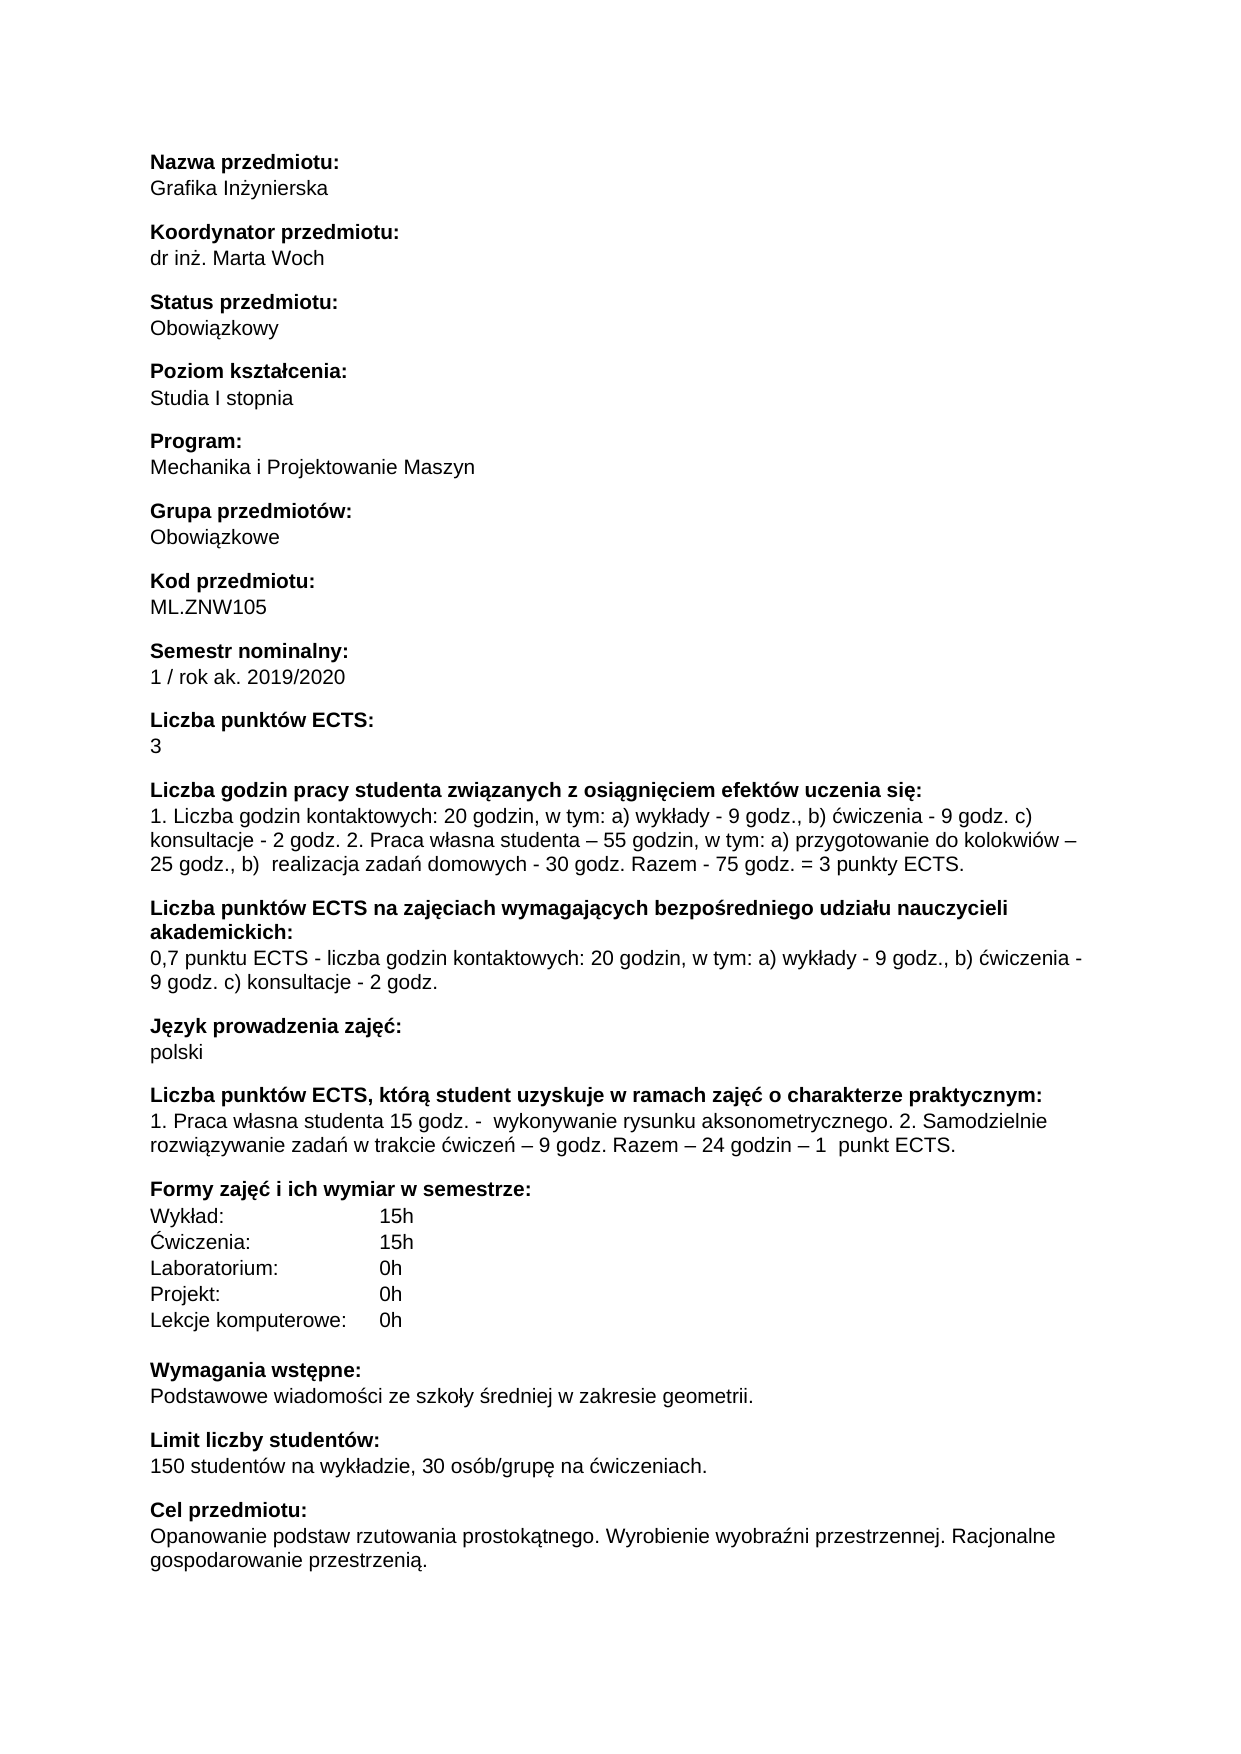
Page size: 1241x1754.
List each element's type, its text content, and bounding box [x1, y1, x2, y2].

table_header 15h [369, 1204, 597, 1228]
text Formy zajęć i ich wymiar w semestrze: [150, 1177, 1090, 1201]
text Liczba punktów ECTS, którą student uzyskuje w ramach zajęć o charakterze praktycznym: [150, 1083, 1090, 1107]
text Status przedmiotu: [150, 289, 1090, 313]
table_cell 0h [369, 1280, 597, 1306]
text 1 / rok ak. 2019/2020 [150, 664, 1090, 688]
table_cell Ćwiczenia: [140, 1230, 367, 1254]
text Grafika Inżynierska [150, 176, 1090, 200]
text dr inż. Marta Woch [150, 246, 1090, 270]
table_cell 15h [369, 1228, 597, 1254]
text 0,7 punktu ECTS - liczba godzin kontaktowych: 20 godzin, w tym: a) wykłady - 9 godz., b) ćwiczenia - 9 godz. c) konsultacje - 2 godz. [150, 946, 1090, 994]
text 3 [150, 734, 1090, 758]
text Liczba godzin pracy studenta związanych z osiągnięciem efektów uczenia się: [150, 778, 1090, 802]
text Poziom kształcenia: [150, 359, 1090, 383]
text 1. Praca własna studenta 15 godz. - wykonywanie rysunku aksonometrycznego. 2. Samodzielnie rozwiązywanie zadań w trakcie ćwiczeń – 9 godz. Razem – 24 godzin – 1 punkt ECTS. [150, 1109, 1090, 1157]
table_cell Lekcje komputerowe: [140, 1308, 367, 1332]
text Nazwa przedmiotu: [150, 150, 1090, 174]
text Grupa przedmiotów: [150, 499, 1090, 523]
text Podstawowe wiadomości ze szkoły średniej w zakresie geometrii. [150, 1384, 1090, 1408]
table_header Wykład: [140, 1204, 367, 1228]
text Liczba punktów ECTS: [150, 708, 1090, 732]
text Program: [150, 429, 1090, 453]
text Obowiązkowe [150, 525, 1090, 549]
text 150 studentów na wykładzie, 30 osób/grupę na ćwiczeniach. [150, 1454, 1090, 1478]
text Język prowadzenia zajęć: [150, 1013, 1090, 1037]
text Kod przedmiotu: [150, 569, 1090, 593]
text Studia I stopnia [150, 385, 1090, 409]
text ML.ZNW105 [150, 595, 1090, 619]
text Wymagania wstępne: [150, 1358, 1090, 1382]
text Liczba punktów ECTS na zajęciach wymagających bezpośredniego udziału nauczycieli akademickich: [150, 896, 1090, 944]
text Koordynator przedmiotu: [150, 220, 1090, 244]
table_cell Laboratorium: [140, 1256, 367, 1280]
text 1. Liczba godzin kontaktowych: 20 godzin, w tym: a) wykłady - 9 godz., b) ćwiczenia - 9 godz. c) konsultacje - 2 godz. 2. Praca własna studenta – 55 godzin, w tym: a) przygotowanie do kolokwiów – 25 godz., b) realizacja zadań domowych - 30 godz. Razem - 75 godz. = 3 punkty ECTS. [150, 804, 1090, 876]
text Semestr nominalny: [150, 638, 1090, 662]
table_cell 0h [369, 1254, 597, 1280]
text Mechanika i Projektowanie Maszyn [150, 455, 1090, 479]
text polski [150, 1039, 1090, 1063]
table_cell Projekt: [140, 1282, 367, 1306]
text Cel przedmiotu: [150, 1497, 1090, 1521]
text Limit liczby studentów: [150, 1428, 1090, 1452]
text Opanowanie podstaw rzutowania prostokątnego. Wyrobienie wyobraźni przestrzennej. Racjonalne gospodarowanie przestrzenią. [150, 1523, 1090, 1571]
text Obowiązkowy [150, 316, 1090, 339]
table_cell 0h [369, 1306, 597, 1332]
